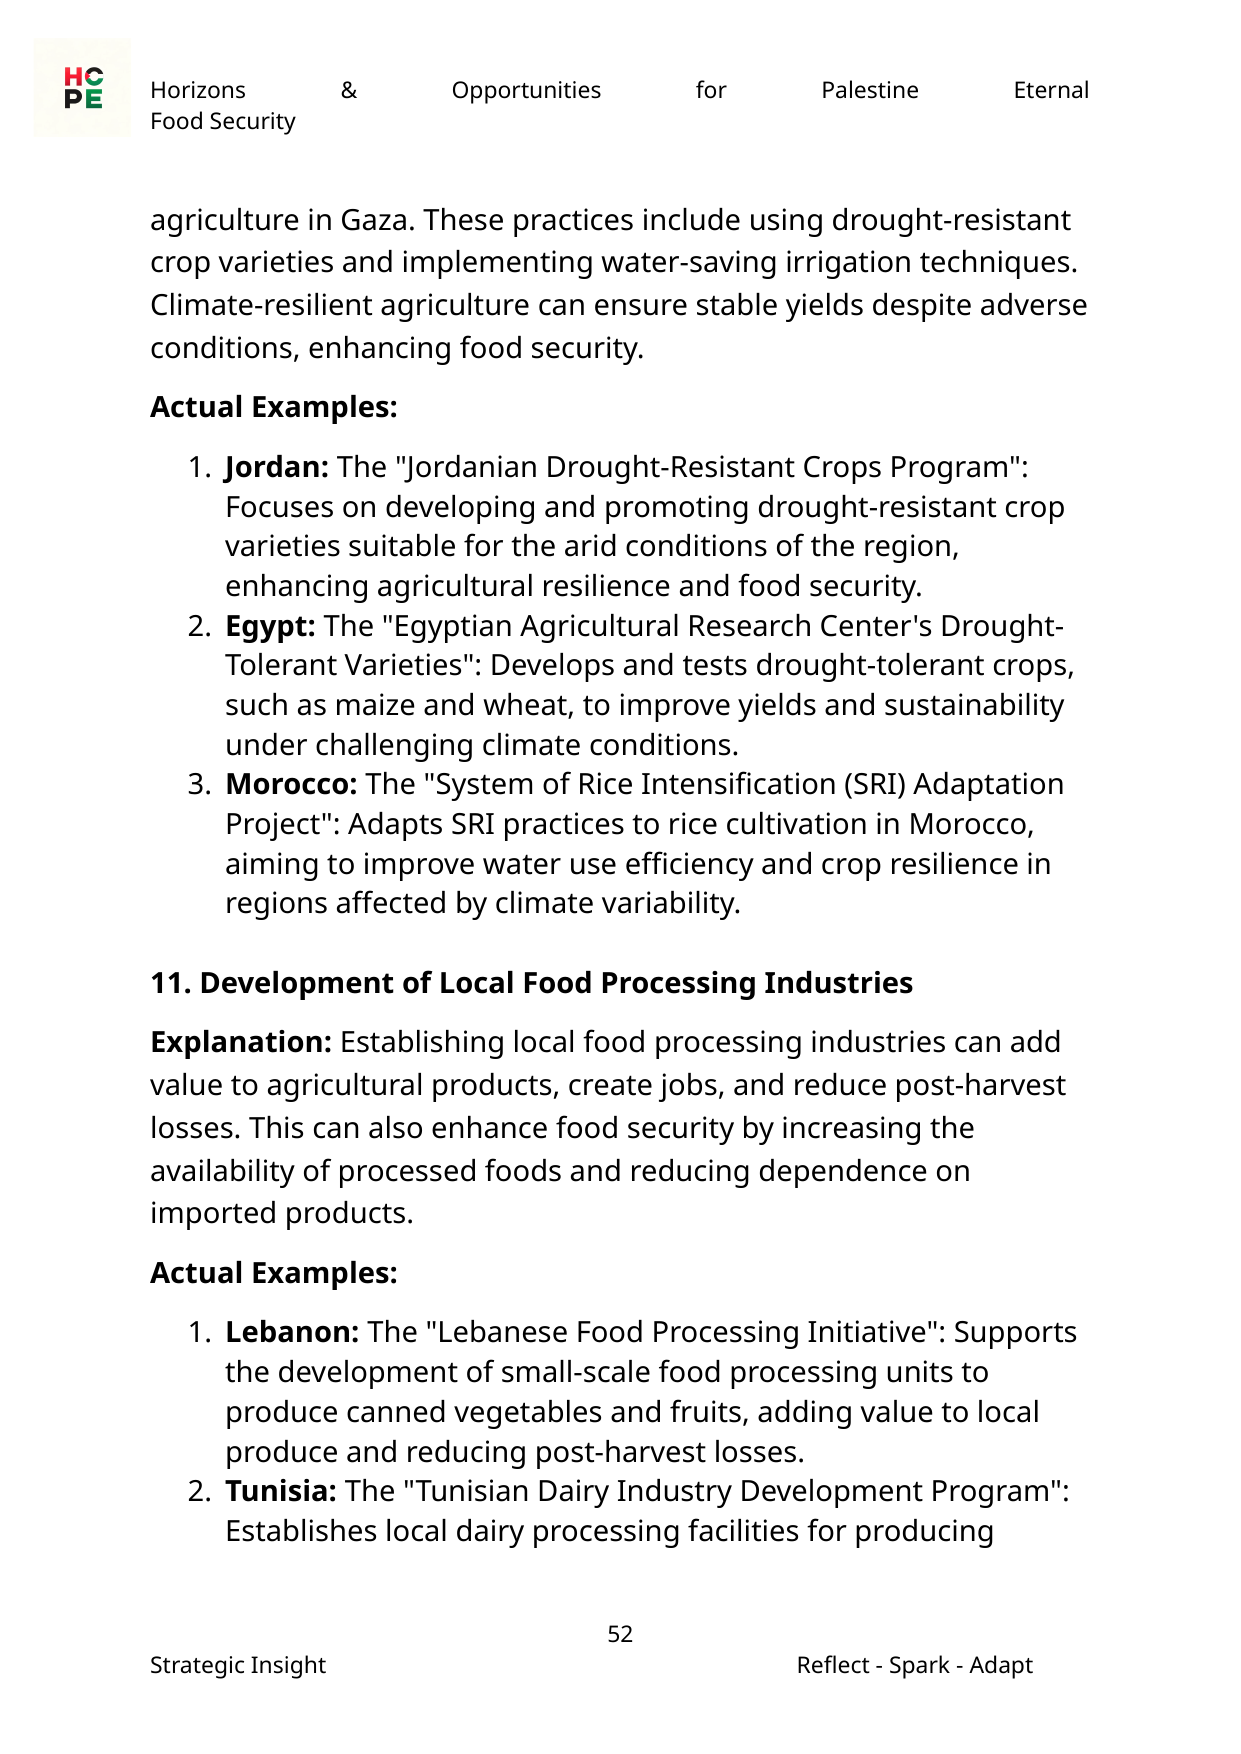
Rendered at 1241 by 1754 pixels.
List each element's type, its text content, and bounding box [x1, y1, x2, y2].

list Jordan: The "Jordanian Drought-Resistant Crops Program": Focuses on developing and promoting drought-resistant crop varieties suitable for the arid conditions of the region, enhancing agricultural resilience and food security. [187, 446, 1090, 605]
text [150, 199, 1090, 367]
list Egypt: The "Egyptian Agricultural Research Center's Drought-Tolerant Varieties": Develops and tests drought-tolerant crops, such as maize and wheat, to improve yields and sustainability under challenging climate conditions. [187, 605, 1090, 764]
text Explanation: Establishing local food processing industries can add value to agricultural products, create jobs, and reduce post-harvest losses. This can also enhance food security by increasing the availability of processed foods and reducing dependence on imported products. [150, 1022, 1090, 1232]
list Morocco: The "System of Rice Intensification (SRI) Adaptation Project": Adapts SRI practices to rice cultivation in Morocco, aiming to improve water use efficiency and crop resilience in regions affected by climate variability. [187, 764, 1090, 922]
picture [33, 38, 132, 137]
text 11. Development of Local Food Processing Industries [150, 962, 1090, 1002]
list Lebanon: The "Lebanese Food Processing Initiative": Supports the development of small-scale food processing units to produce canned vegetables and fruits, adding value to local produce and reducing post-harvest losses. [187, 1312, 1090, 1471]
text Actual Examples: [150, 387, 1090, 426]
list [187, 1471, 1090, 1550]
text Actual Examples: [150, 1252, 1090, 1292]
